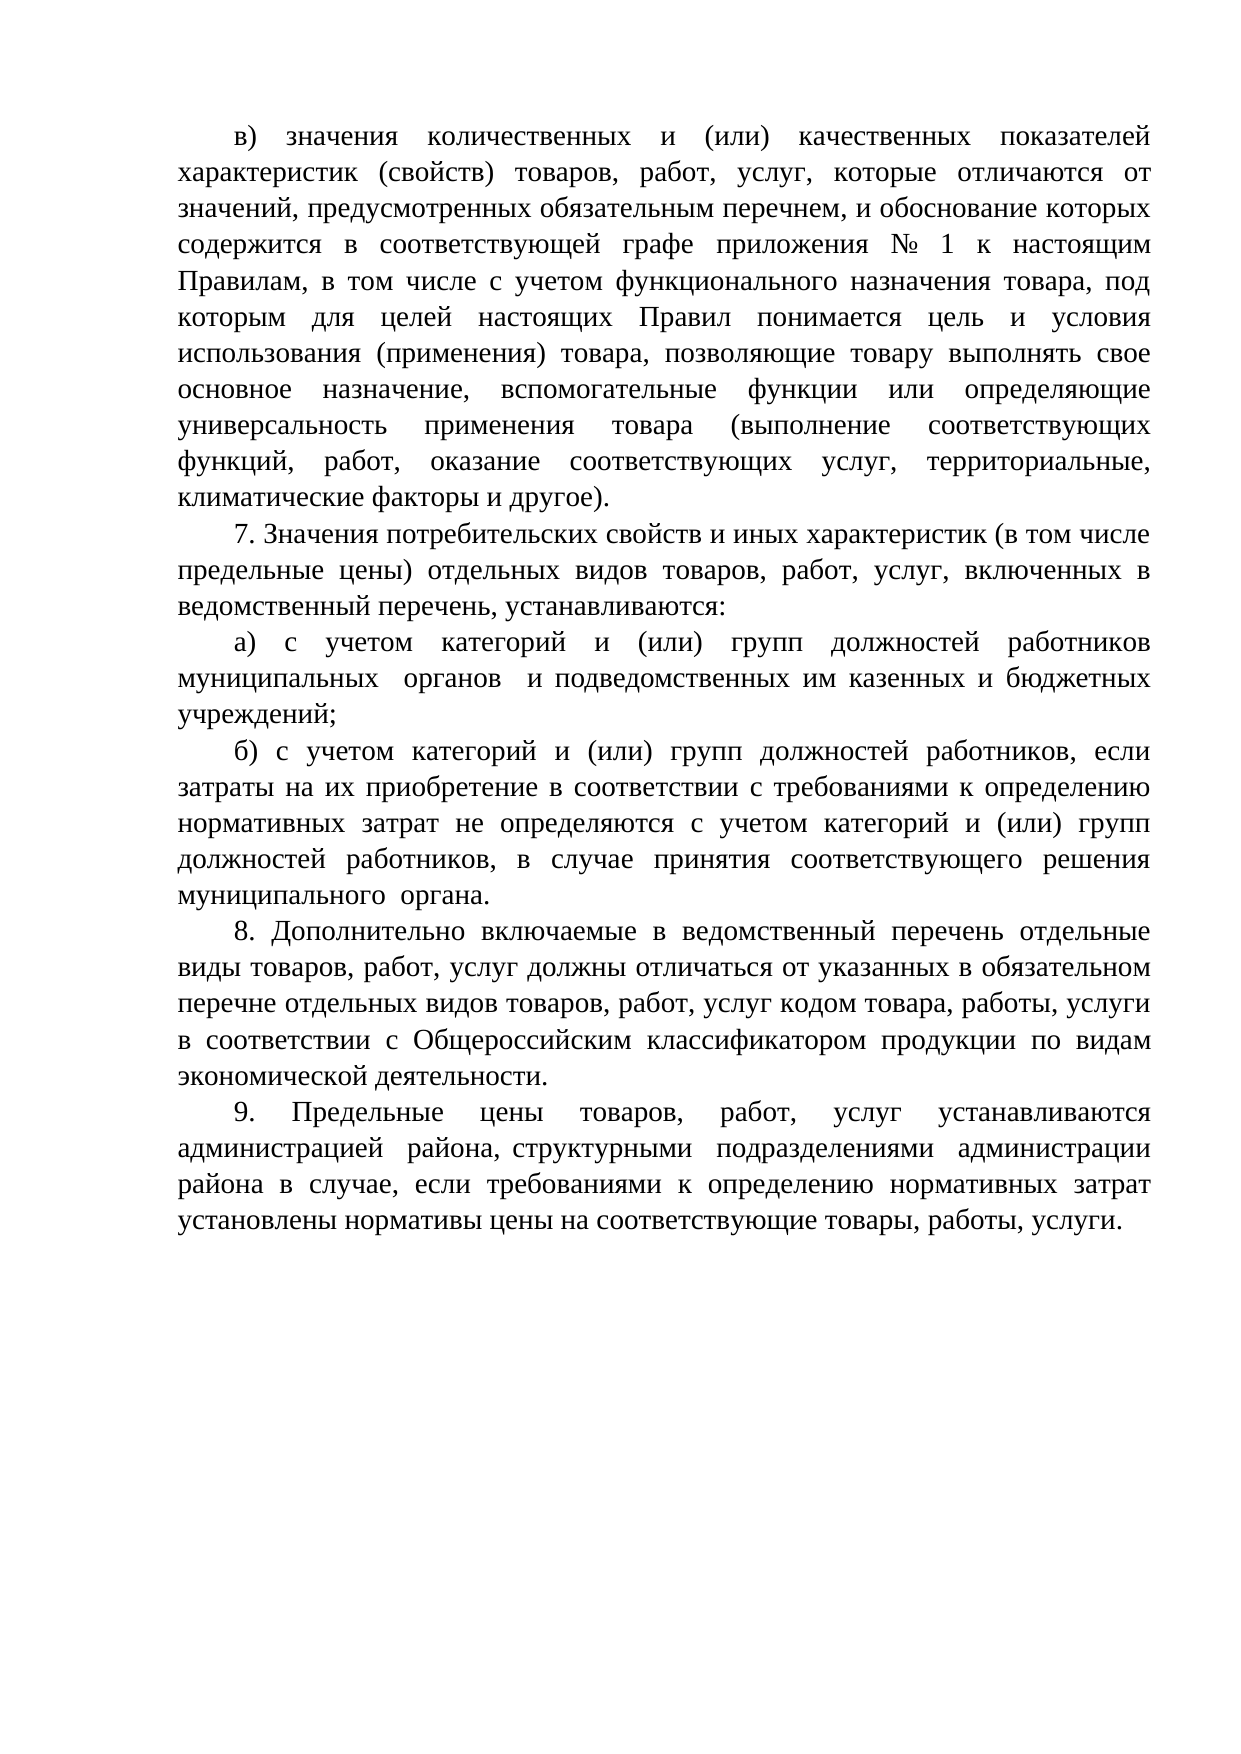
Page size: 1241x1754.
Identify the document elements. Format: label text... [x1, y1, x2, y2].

text 9. Предельные цены товаров, работ, услуг устанавливаются администрацией района, структурными подразделениями администрации района в случае, если требованиями к определению нормативных затрат установлены нормативы цены на соответствующие товары, работы, услуги. [177, 1094, 1152, 1236]
text 8. Дополнительно включаемые в ведомственный перечень отдельные виды товаров, работ, услуг должны отличаться от указанных в обязательном перечне отдельных видов товаров, работ, услуг кодом товара, работы, услуги в соответствии с Общероссийским классификатором продукции по видам экономической деятельности. [177, 913, 1152, 1091]
text в) значения количественных и (или) качественных показателей характеристик (свойств) товаров, работ, услуг, которые отличаются от значений, предусмотренных обязательным перечнем, и обоснование которых содержится в соответствующей графе приложения № 1 к настоящим Правилам, в том числе с учетом функционального назначения товара, под которым для целей настоящих Правил понимается цель и условия использования (применения) товара, позволяющие товару выполнять свое основное назначение, вспомогательные функции или определяющие универсальность применения товара (выполнение соответствующих функций, работ, оказание соответствующих услуг, территориальные, климатические факторы и другое). [177, 118, 1152, 513]
text а) с учетом категорий и (или) групп должностей работников муниципальных органов и подведомственных им казенных и бюджетных учреждений; [177, 624, 1152, 730]
text 7. Значения потребительских свойств и иных характеристик (в том числе предельные цены) отдельных видов товаров, работ, услуг, включенных в ведомственный перечень, устанавливаются: [177, 516, 1152, 622]
text б) с учетом категорий и (или) групп должностей работников, если затраты на их приобретение в соответствии с требованиями к определению нормативных затрат не определяются с учетом категорий и (или) групп должностей работников, в случае принятия соответствующего решения муниципального органа. [177, 733, 1152, 911]
